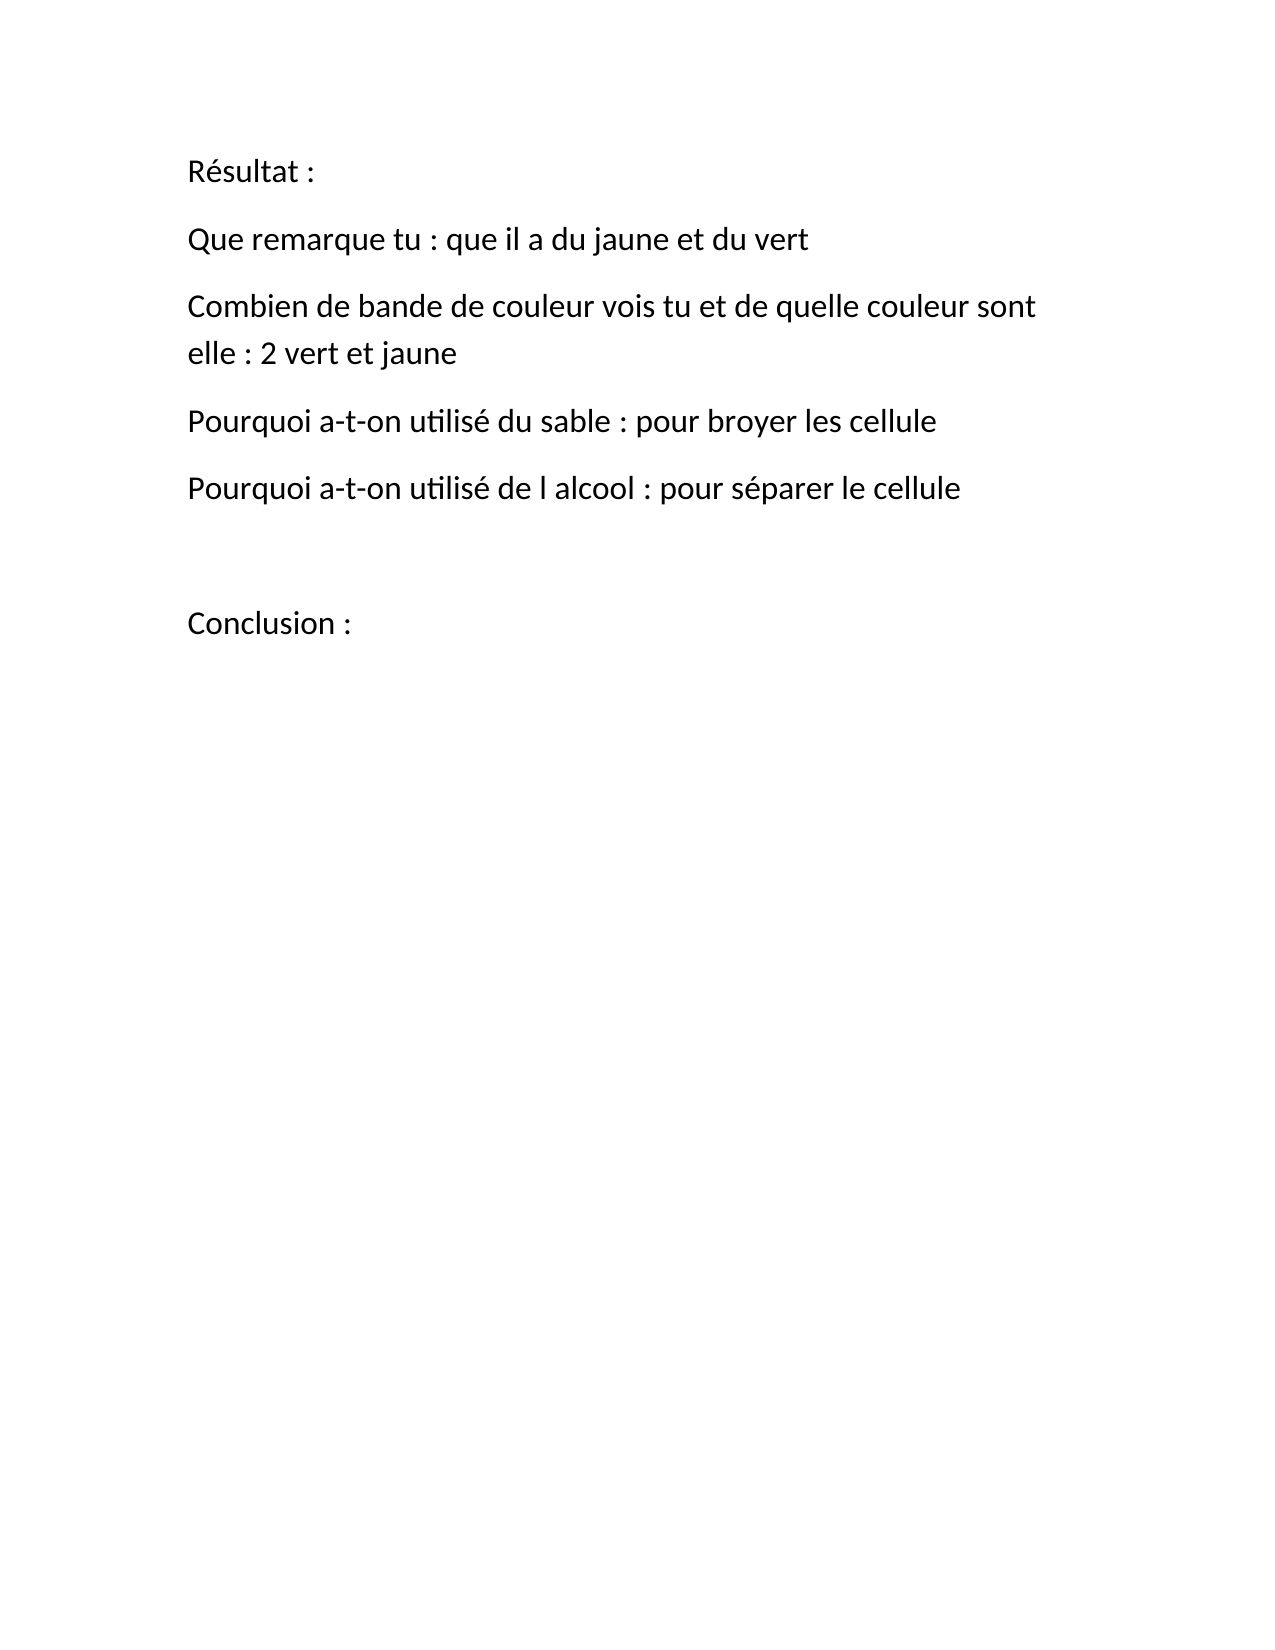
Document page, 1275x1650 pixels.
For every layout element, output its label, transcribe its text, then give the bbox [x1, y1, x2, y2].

text Pourquoi a-t-on utilisé du sable : pour broyer les cellule [187, 399, 1087, 440]
text Conclusion : [187, 602, 1087, 643]
text Pourquoi a-t-on utilisé de l alcool : pour séparer le cellule [187, 467, 1087, 508]
text Combien de bande de couleur vois tu et de quelle couleur sont elle : 2 vert et jaune [187, 285, 1087, 373]
text Résultat : [187, 150, 1087, 191]
text Que remarque tu : que il a du jaune et du vert [187, 218, 1087, 258]
